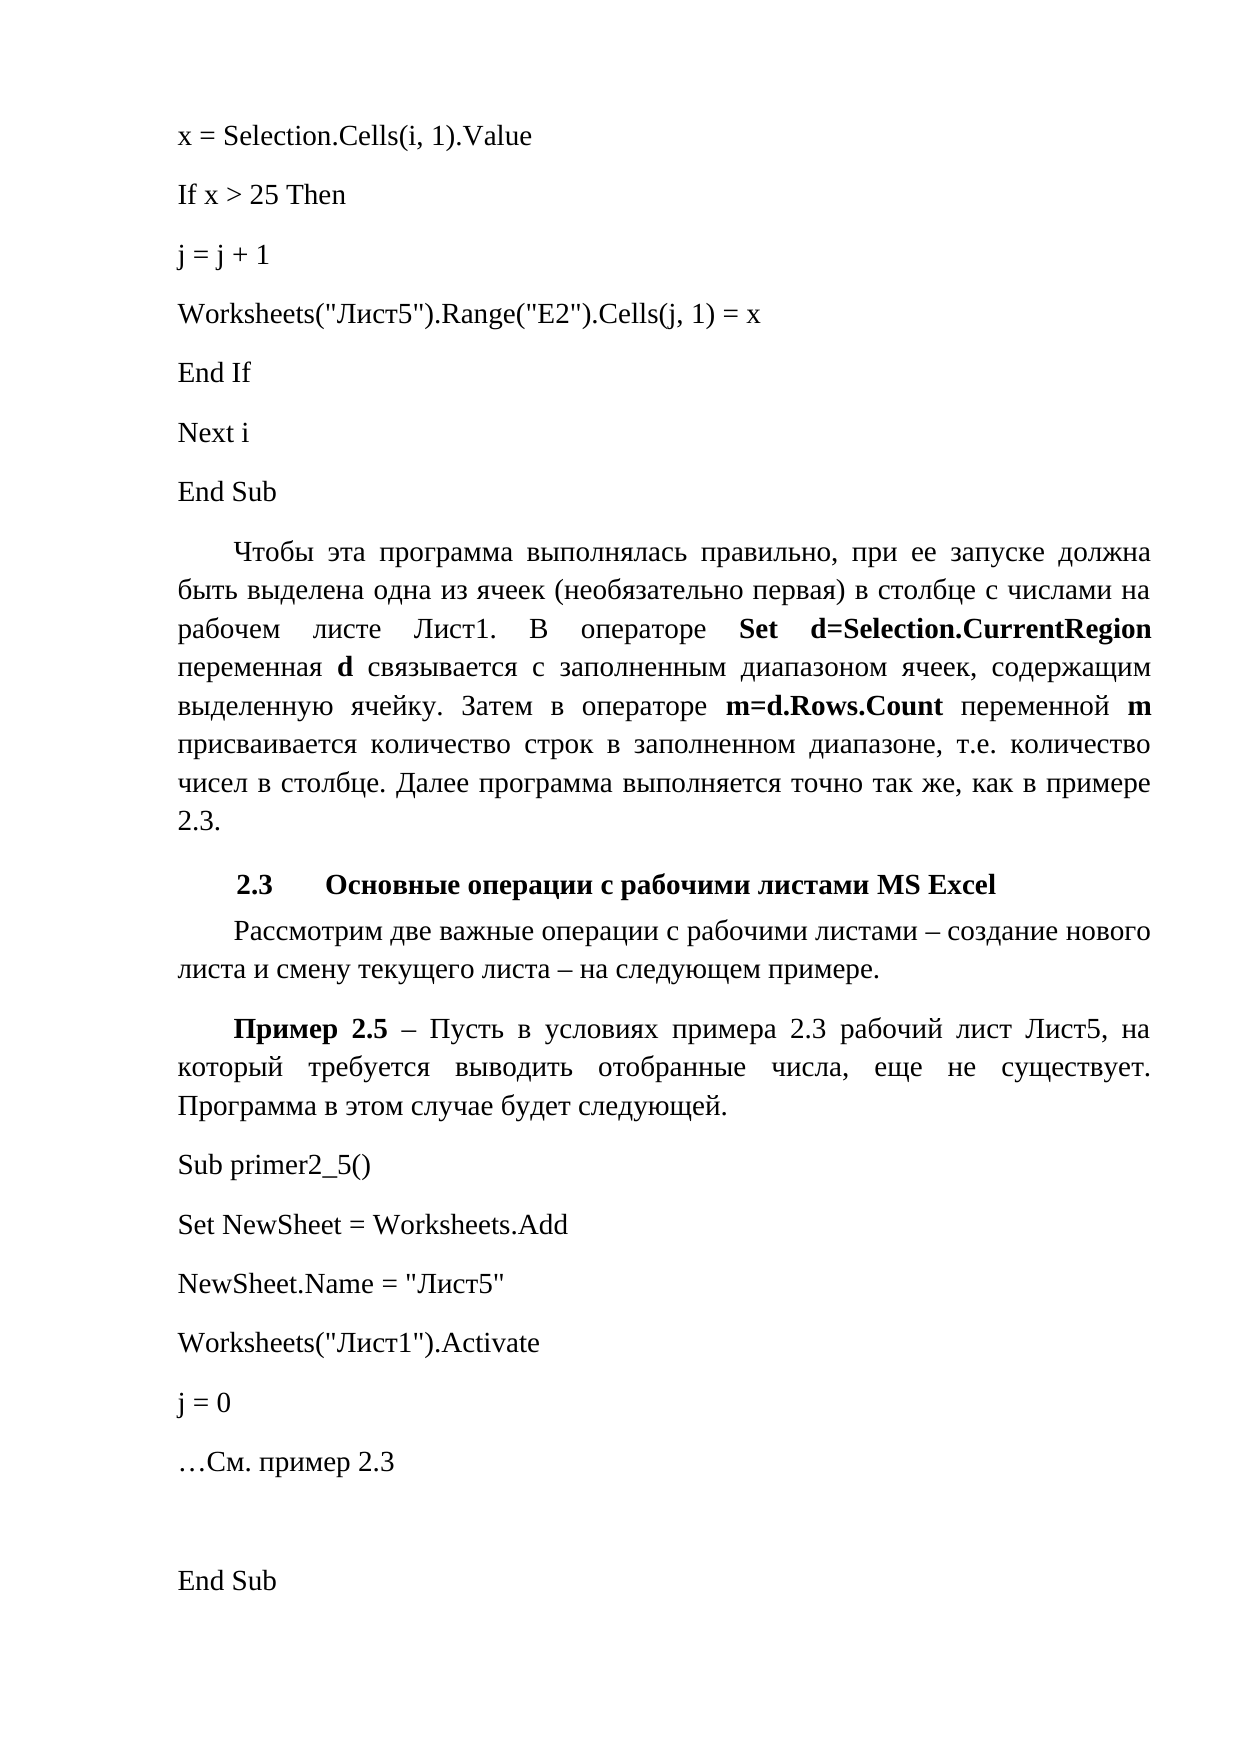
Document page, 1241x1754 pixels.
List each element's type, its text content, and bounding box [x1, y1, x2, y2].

text Пример 2.5 – Пусть в условиях примера 2.3 рабочий лист Лист5, на который требуется выводить отобранные числа, еще не существует. Программа в этом случае будет следующей. [177, 1011, 1152, 1122]
text j = 0 [177, 1385, 1152, 1418]
text x = Selection.Cells(i, 1).Value [177, 118, 1152, 152]
text Next i [177, 415, 1152, 448]
text Set NewSheet = Worksheets.Add [177, 1207, 1152, 1240]
text Рассмотрим две важные операции с рабочими листами – создание нового листа и смену текущего листа – на следующем примере. [177, 913, 1152, 985]
text NewSheet.Name = "Лист5" [177, 1266, 1152, 1300]
text End Sub [177, 474, 1152, 508]
text …См. пример 2.3 [177, 1444, 1152, 1478]
subtitle 2.3 Основные операции с рабочими листами MS Excel [236, 867, 1152, 901]
text j = j + 1 [177, 237, 1152, 270]
text Sub primer2_5() [177, 1147, 1152, 1181]
text End If [177, 356, 1152, 389]
text If x > 25 Then [177, 177, 1152, 211]
text Worksheets("Лист5").Range("E2").Cells(j, 1) = x [177, 296, 1152, 330]
text Worksheets("Лист1").Activate [177, 1326, 1152, 1359]
text Чтобы эта программа выполнялась правильно, при ее запуске должна быть выделена одна из ячеек (необязательно первая) в столбце с числами на рабочем листе Лист1. В операторе Set d=Selection.CurrentRegion переменная d связывается с заполненным диапазоном ячеек, содержащим выделенную ячейку. Затем в операторе m=d.Rows.Count переменной m присваивается количество строк в заполненном диапазоне, т.е. количество чисел в столбце. Далее программа выполняется точно так же, как в примере 2.3. [177, 534, 1152, 837]
text End Sub [177, 1563, 1152, 1597]
